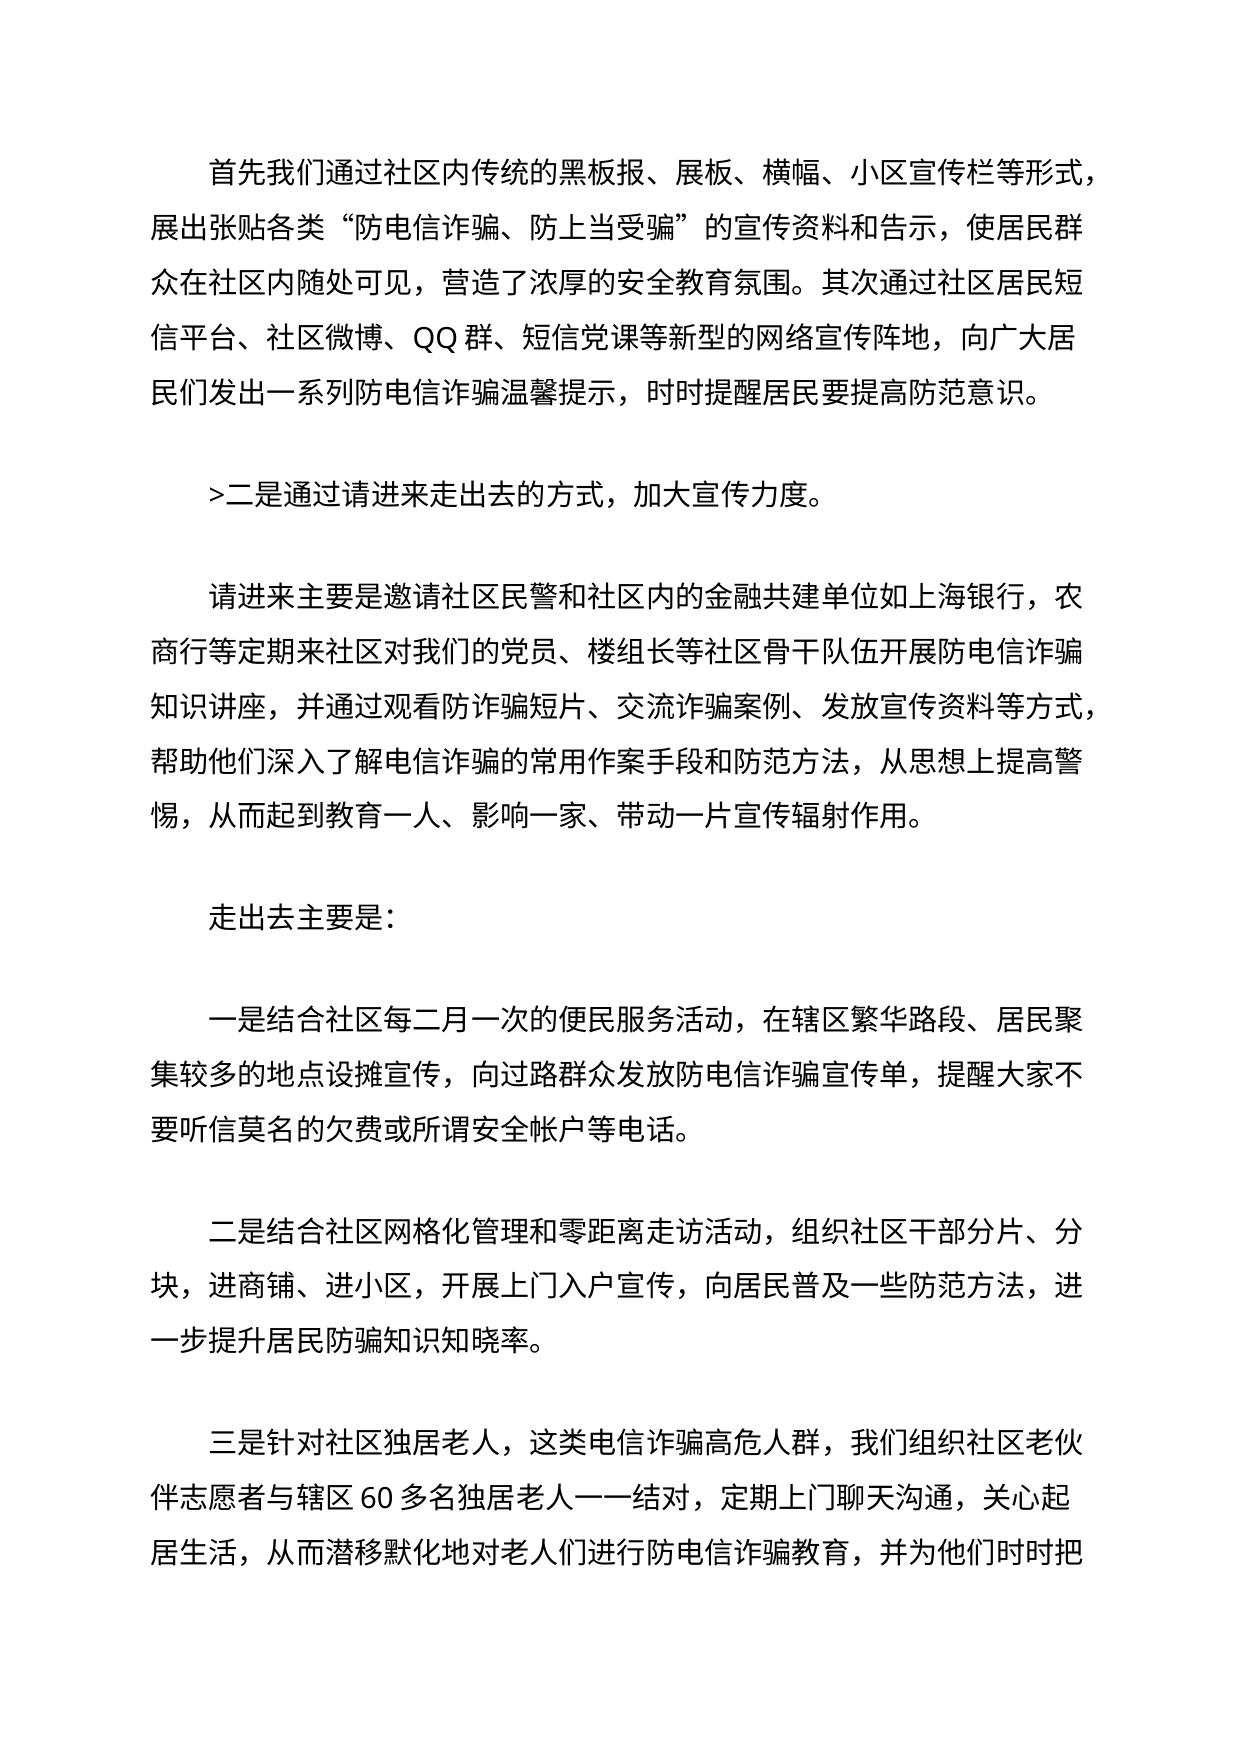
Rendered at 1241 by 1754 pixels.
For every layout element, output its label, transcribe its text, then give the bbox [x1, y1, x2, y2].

text >二是通过请进来走出去的方式，加大宣传力度。 [150, 471, 1090, 514]
text 二是结合社区网格化管理和零距离走访活动，组织社区干部分片、分块，进商铺、进小区，开展上门入户宣传，向居民普及一些防范方法，进一步提升居民防骗知识知晓率。 [150, 1208, 1090, 1360]
text 一是结合社区每二月一次的便民服务活动，在辖区繁华路段、居民聚集较多的地点设摊宣传，向过路群众发放防电信诈骗宣传单，提醒大家不要听信莫名的欠费或所谓安全帐户等电话。 [150, 997, 1090, 1149]
text 走出去主要是： [150, 895, 1090, 937]
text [150, 1420, 1090, 1572]
text 首先我们通过社区内传统的黑板报、展板、横幅、小区宣传栏等形式，展出张贴各类“防电信诈骗、防上当受骗”的宣传资料和告示，使居民群众在社区内随处可见，营造了浓厚的安全教育氛围。其次通过社区居民短信平台、社区微博、QQ群、短信党课等新型的网络宣传阵地，向广大居民们发出一系列防电信诈骗温馨提示，时时提醒居民要提高防范意识。 [150, 150, 1090, 412]
text 请进来主要是邀请社区民警和社区内的金融共建单位如上海银行，农商行等定期来社区对我们的党员、楼组长等社区骨干队伍开展防电信诈骗知识讲座，并通过观看防诈骗短片、交流诈骗案例、发放宣传资料等方式，帮助他们深入了解电信诈骗的常用作案手段和防范方法，从思想上提高警惕，从而起到教育一人、影响一家、带动一片宣传辐射作用。 [150, 573, 1090, 835]
